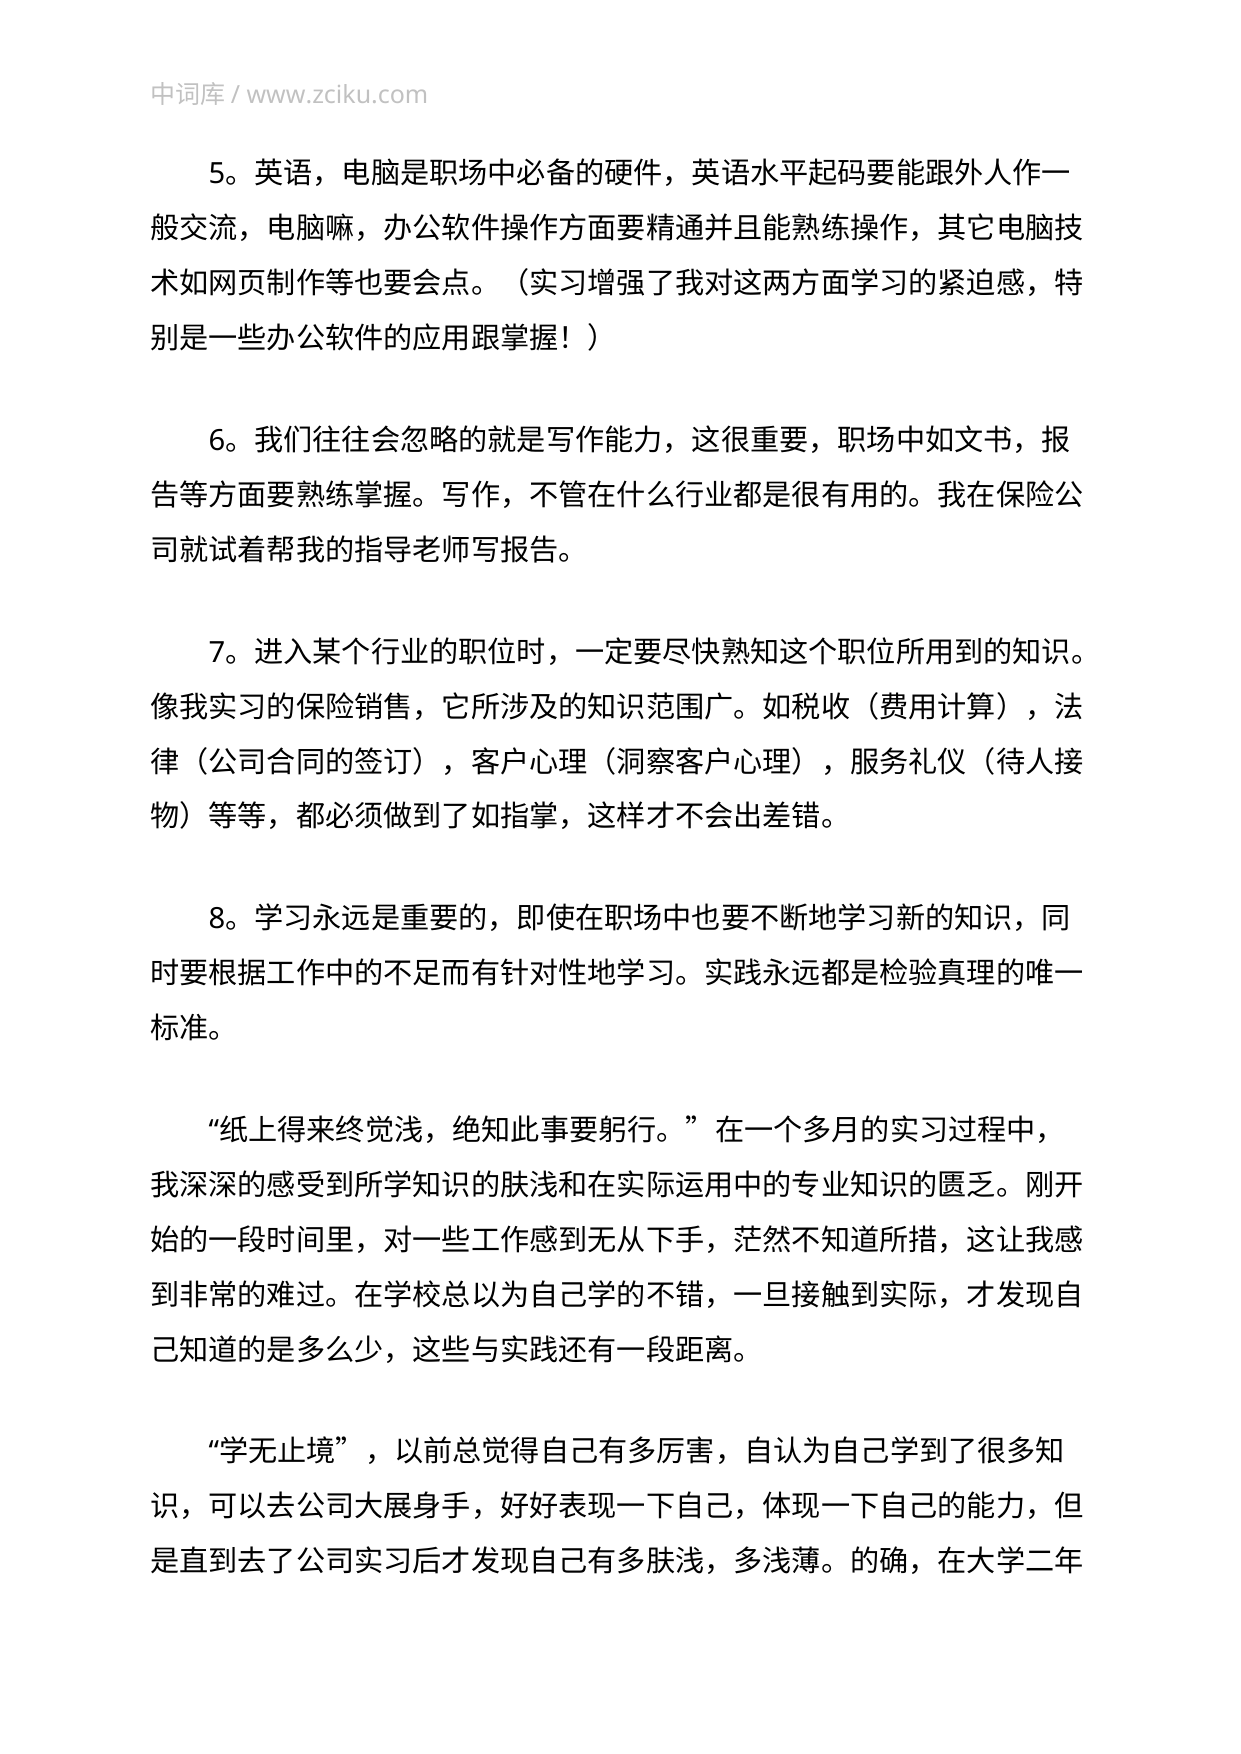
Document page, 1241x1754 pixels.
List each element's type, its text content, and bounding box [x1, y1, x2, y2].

text 8。学习永远是重要的，即使在职场中也要不断地学习新的知识，同时要根据工作中的不足而有针对性地学习。实践永远都是检验真理的唯一标准。 [150, 895, 1090, 1047]
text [150, 1428, 1090, 1580]
text “纸上得来终觉浅，绝知此事要躬行。”在一个多月的实习过程中，我深深的感受到所学知识的肤浅和在实际运用中的专业知识的匮乏。刚开始的一段时间里，对一些工作感到无从下手，茫然不知道所措，这让我感到非常的难过。在学校总以为自己学的不错，一旦接触到实际，才发现自己知道的是多么少，这些与实践还有一段距离。 [150, 1106, 1090, 1368]
text 6。我们往往会忽略的就是写作能力，这很重要，职场中如文书，报告等方面要熟练掌握。写作，不管在什么行业都是很有用的。我在保险公司就试着帮我的指导老师写报告。 [150, 417, 1090, 569]
text 7。进入某个行业的职位时，一定要尽快熟知这个职位所用到的知识。像我实习的保险销售，它所涉及的知识范围广。如税收（费用计算），法律（公司合同的签订），客户心理（洞察客户心理），服务礼仪（待人接物）等等，都必须做到了如指掌，这样才不会出差错。 [150, 628, 1090, 835]
text 5。英语，电脑是职场中必备的硬件，英语水平起码要能跟外人作一般交流，电脑嘛，办公软件操作方面要精通并且能熟练操作，其它电脑技术如网页制作等也要会点。（实习增强了我对这两方面学习的紧迫感，特别是一些办公软件的应用跟掌握！） [150, 150, 1090, 357]
